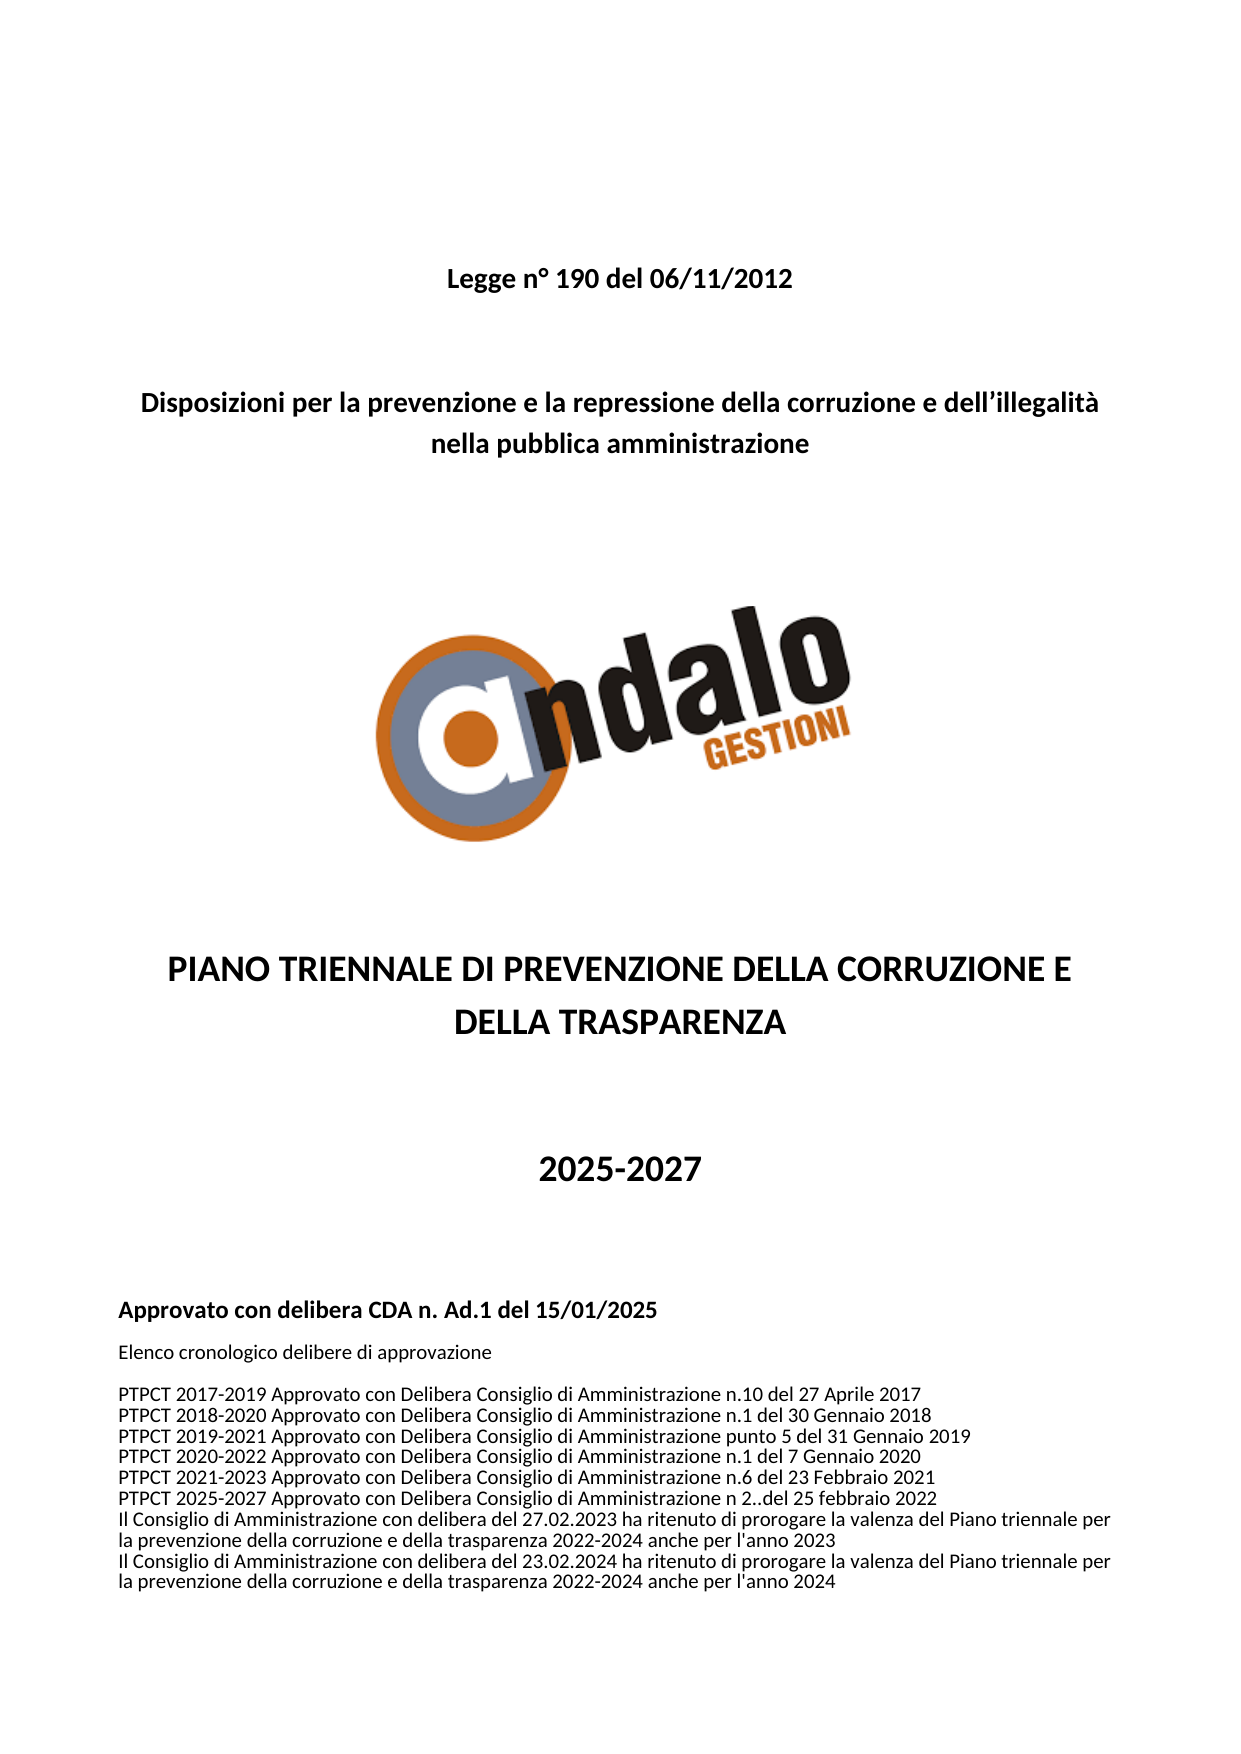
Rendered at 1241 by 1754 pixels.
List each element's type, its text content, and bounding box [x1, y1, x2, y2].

text PTPCT 2025-2027 Approvato con Delibera Consiglio di Amministrazione n 2..del 25 febbraio 2022 [118, 1489, 1122, 1510]
text Disposizioni per la prevenzione e la repressione della corruzione e dell’illegalità nella pubblica amministrazione [118, 384, 1122, 461]
text 2025-2027 [118, 1144, 1122, 1190]
text PIANO TRIENNALE DI PREVENZIONE DELLA CORRUZIONE E DELLA TRASPARENZA [118, 945, 1122, 1044]
text Approvato con delibera CDA n. Ad.1 del 15/01/2025 [118, 1301, 1122, 1322]
text PTPCT 2018-2020 Approvato con Delibera Consiglio di Amministrazione n.1 del 30 Gennaio 2018 [118, 1406, 1122, 1426]
text PTPCT 2019-2021 Approvato con Delibera Consiglio di Amministrazione punto 5 del 31 Gennaio 2019 [118, 1426, 1122, 1447]
text PTPCT 2020-2022 Approvato con Delibera Consiglio di Amministrazione n.1 del 7 Gennaio 2020 [118, 1447, 1122, 1468]
text PTPCT 2021-2023 Approvato con Delibera Consiglio di Amministrazione n.6 del 23 Febbraio 2021 [118, 1468, 1122, 1489]
picture [371, 606, 870, 853]
text Legge n° 190 del 06/11/2012 [118, 261, 1122, 296]
text Il Consiglio di Amministrazione con delibera del 27.02.2023 ha ritenuto di prorogare la valenza del Piano triennale per la prevenzione della corruzione e della trasparenza 2022-2024 anche per l'anno 2023 [118, 1510, 1122, 1551]
text Il Consiglio di Amministrazione con delibera del 23.02.2024 ha ritenuto di prorogare la valenza del Piano triennale per la prevenzione della corruzione e della trasparenza 2022-2024 anche per l'anno 2024 [118, 1551, 1122, 1593]
text Elenco cronologico delibere di approvazione [118, 1343, 1122, 1364]
text PTPCT 2017-2019 Approvato con Delibera Consiglio di Amministrazione n.10 del 27 Aprile 2017 [118, 1385, 1122, 1406]
